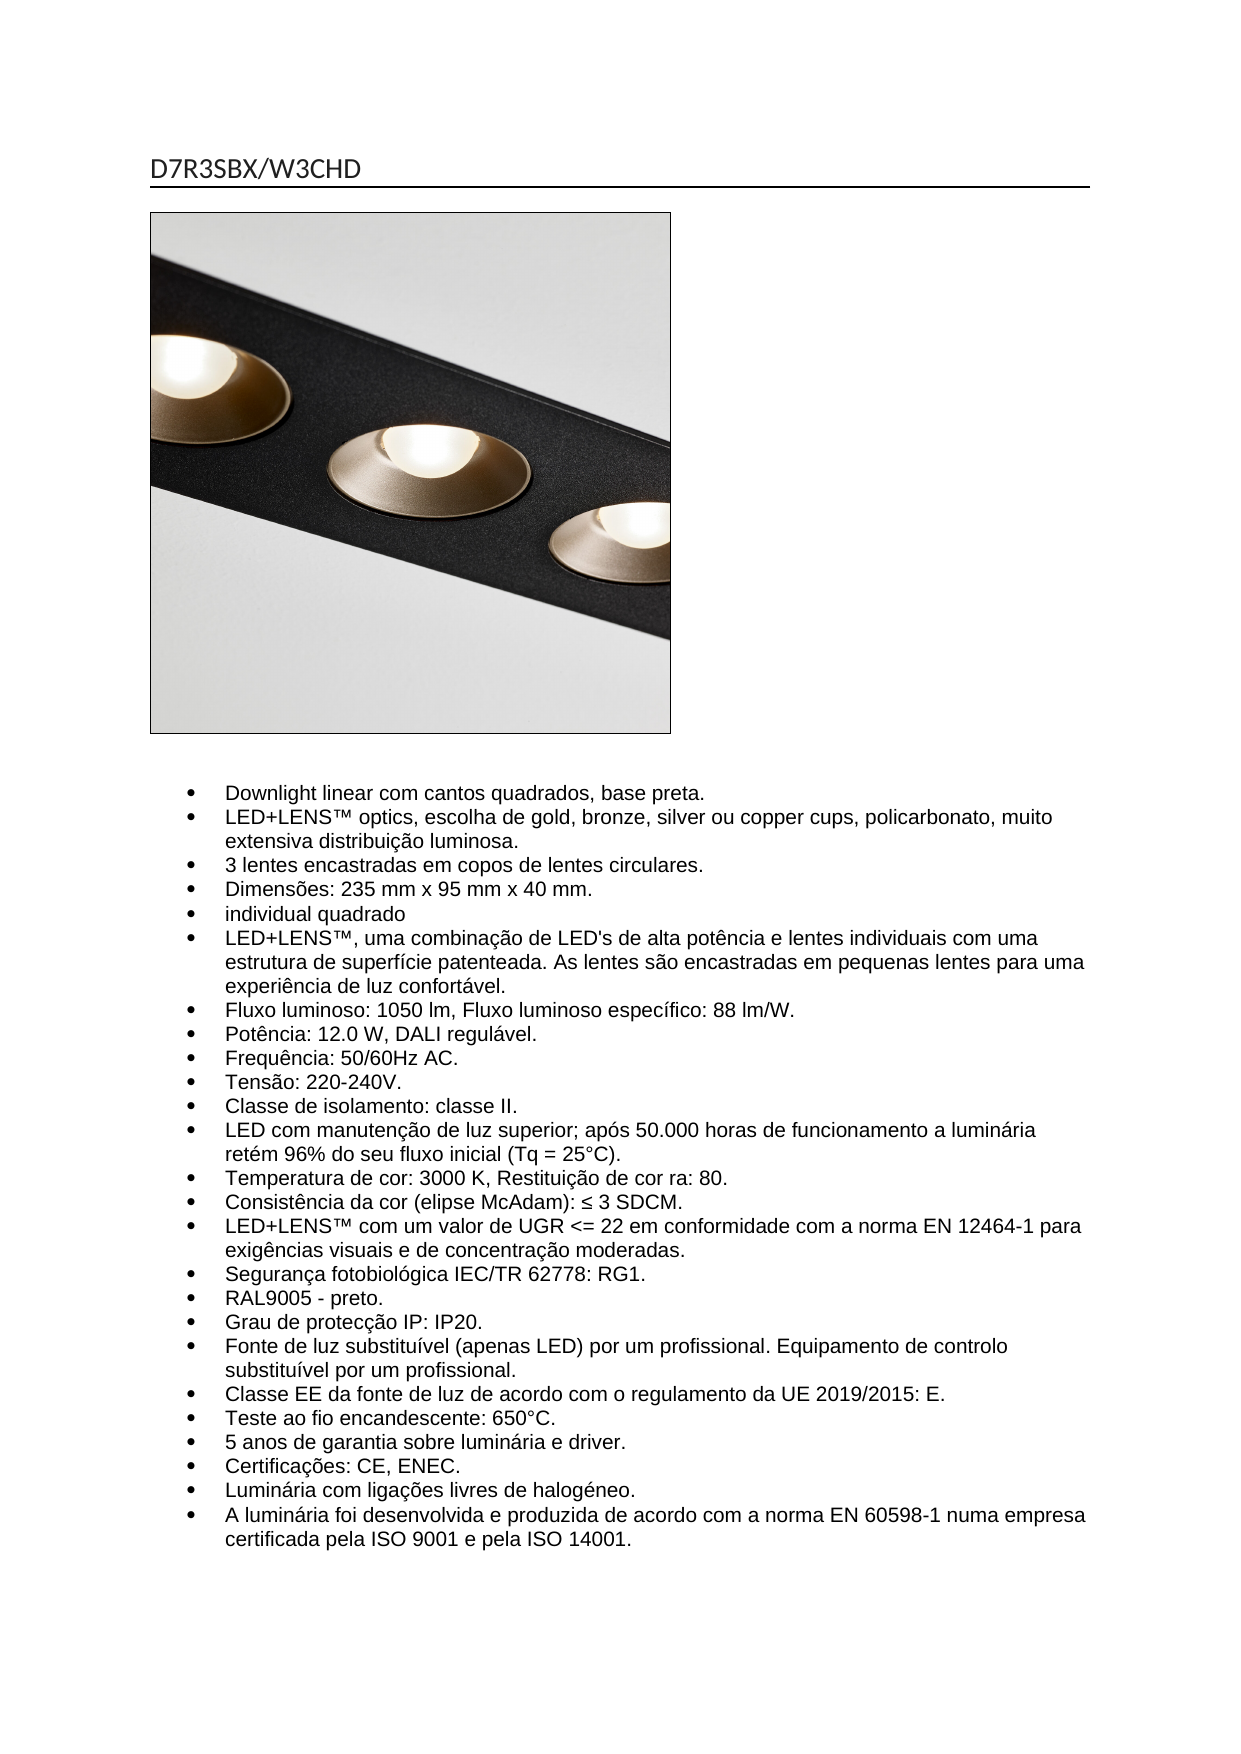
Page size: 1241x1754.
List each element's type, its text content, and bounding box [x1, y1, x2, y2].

list LED com manutenção de luz superior; após 50.000 horas de funcionamento a luminária retém 96% do seu fluxo inicial (Tq = 25°C). [187, 1118, 1090, 1166]
list Tensão: 220-240V. [187, 1069, 1090, 1094]
list Luminária com ligações livres de halogéneo. [187, 1478, 1090, 1502]
list Dimensões: 235 mm x 95 mm x 40 mm. [187, 877, 1090, 901]
list Potência: 12.0 W, DALI regulável. [187, 1021, 1090, 1046]
list Certificações: CE, ENEC. [187, 1454, 1090, 1478]
picture [151, 213, 670, 733]
list individual quadrado [187, 901, 1090, 925]
list Fonte de luz substituível (apenas LED) por um profissional. Equipamento de controlo substituível por um profissional. [187, 1334, 1090, 1382]
text D7R3SBX/W3CHD [150, 150, 1090, 186]
list Fluxo luminoso: 1050 lm, Fluxo luminoso específico: 88 lm/W. [187, 997, 1090, 1021]
list LED+LENS™, uma combinação de LED's de alta potência e lentes individuais com uma estrutura de superfície patenteada. As lentes são encastradas em pequenas lentes para uma experiência de luz confortável. [187, 925, 1090, 997]
list 3 lentes encastradas em copos de lentes circulares. [187, 853, 1090, 877]
list Downlight linear com cantos quadrados, base preta. [187, 781, 1090, 805]
list Frequência: 50/60Hz AC. [187, 1046, 1090, 1069]
list RAL9005 - preto. [187, 1286, 1090, 1310]
list Teste ao fio encandescente: 650°C. [187, 1406, 1090, 1430]
list LED+LENS™ com um valor de UGR <= 22 em conformidade com a norma EN 12464-1 para exigências visuais e de concentração moderadas. [187, 1214, 1090, 1262]
list A luminária foi desenvolvida e produzida de acordo com a norma EN 60598-1 numa empresa certificada pela ISO 9001 e pela ISO 14001. [187, 1502, 1090, 1550]
list Classe EE da fonte de luz de acordo com o regulamento da UE 2019/2015: E. [187, 1382, 1090, 1406]
list Grau de protecção IP: IP20. [187, 1310, 1090, 1334]
list LED+LENS™ optics, escolha de gold, bronze, silver ou copper cups, policarbonato, muito extensiva distribuição luminosa. [187, 805, 1090, 853]
list Consistência da cor (elipse McAdam): ≤ 3 SDCM. [187, 1190, 1090, 1214]
list 5 anos de garantia sobre luminária e driver. [187, 1430, 1090, 1454]
list Classe de isolamento: classe II. [187, 1094, 1090, 1118]
list Temperatura de cor: 3000 K, Restituição de cor ra: 80. [187, 1166, 1090, 1190]
list Segurança fotobiológica IEC/TR 62778: RG1. [187, 1262, 1090, 1286]
